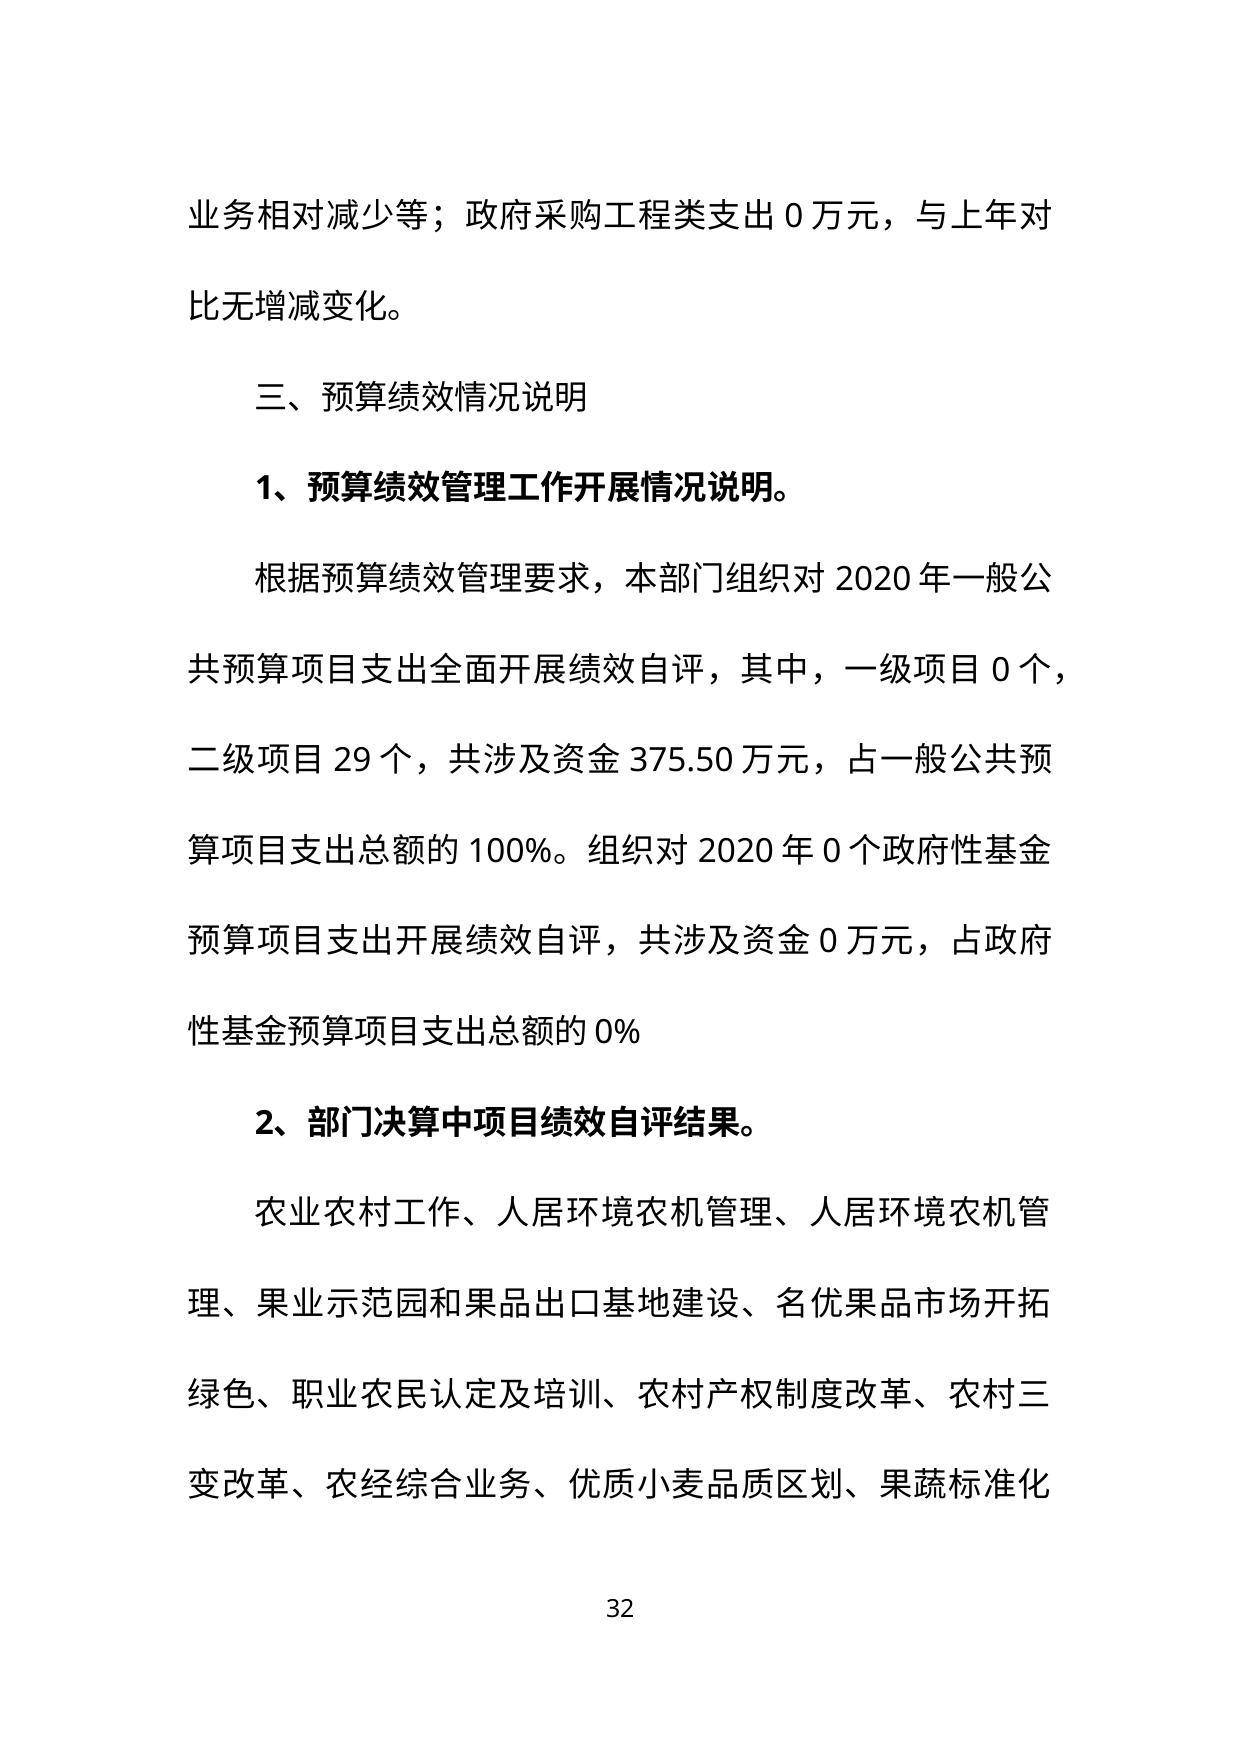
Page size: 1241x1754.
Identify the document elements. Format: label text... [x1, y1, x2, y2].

text 根据预算绩效管理要求，本部门组织对 2020年一般公共预算项目支出全面开展绩效自评，其中，一级项目0个，二级项目29个，共涉及资金375.50万元，占一般公共预算项目支出总额的100%。组织对 2020年0个政府性基金预算项目支出开展绩效自评，共涉及资金0万元，占政府性基金预算项目支出总额的0% [187, 531, 1053, 1074]
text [187, 1165, 1053, 1527]
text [187, 168, 1053, 349]
text 2、部门决算中项目绩效自评结果。 [187, 1074, 1053, 1165]
text 三、预算绩效情况说明 [187, 349, 1053, 440]
text 1、预算绩效管理工作开展情况说明。 [187, 440, 1053, 531]
